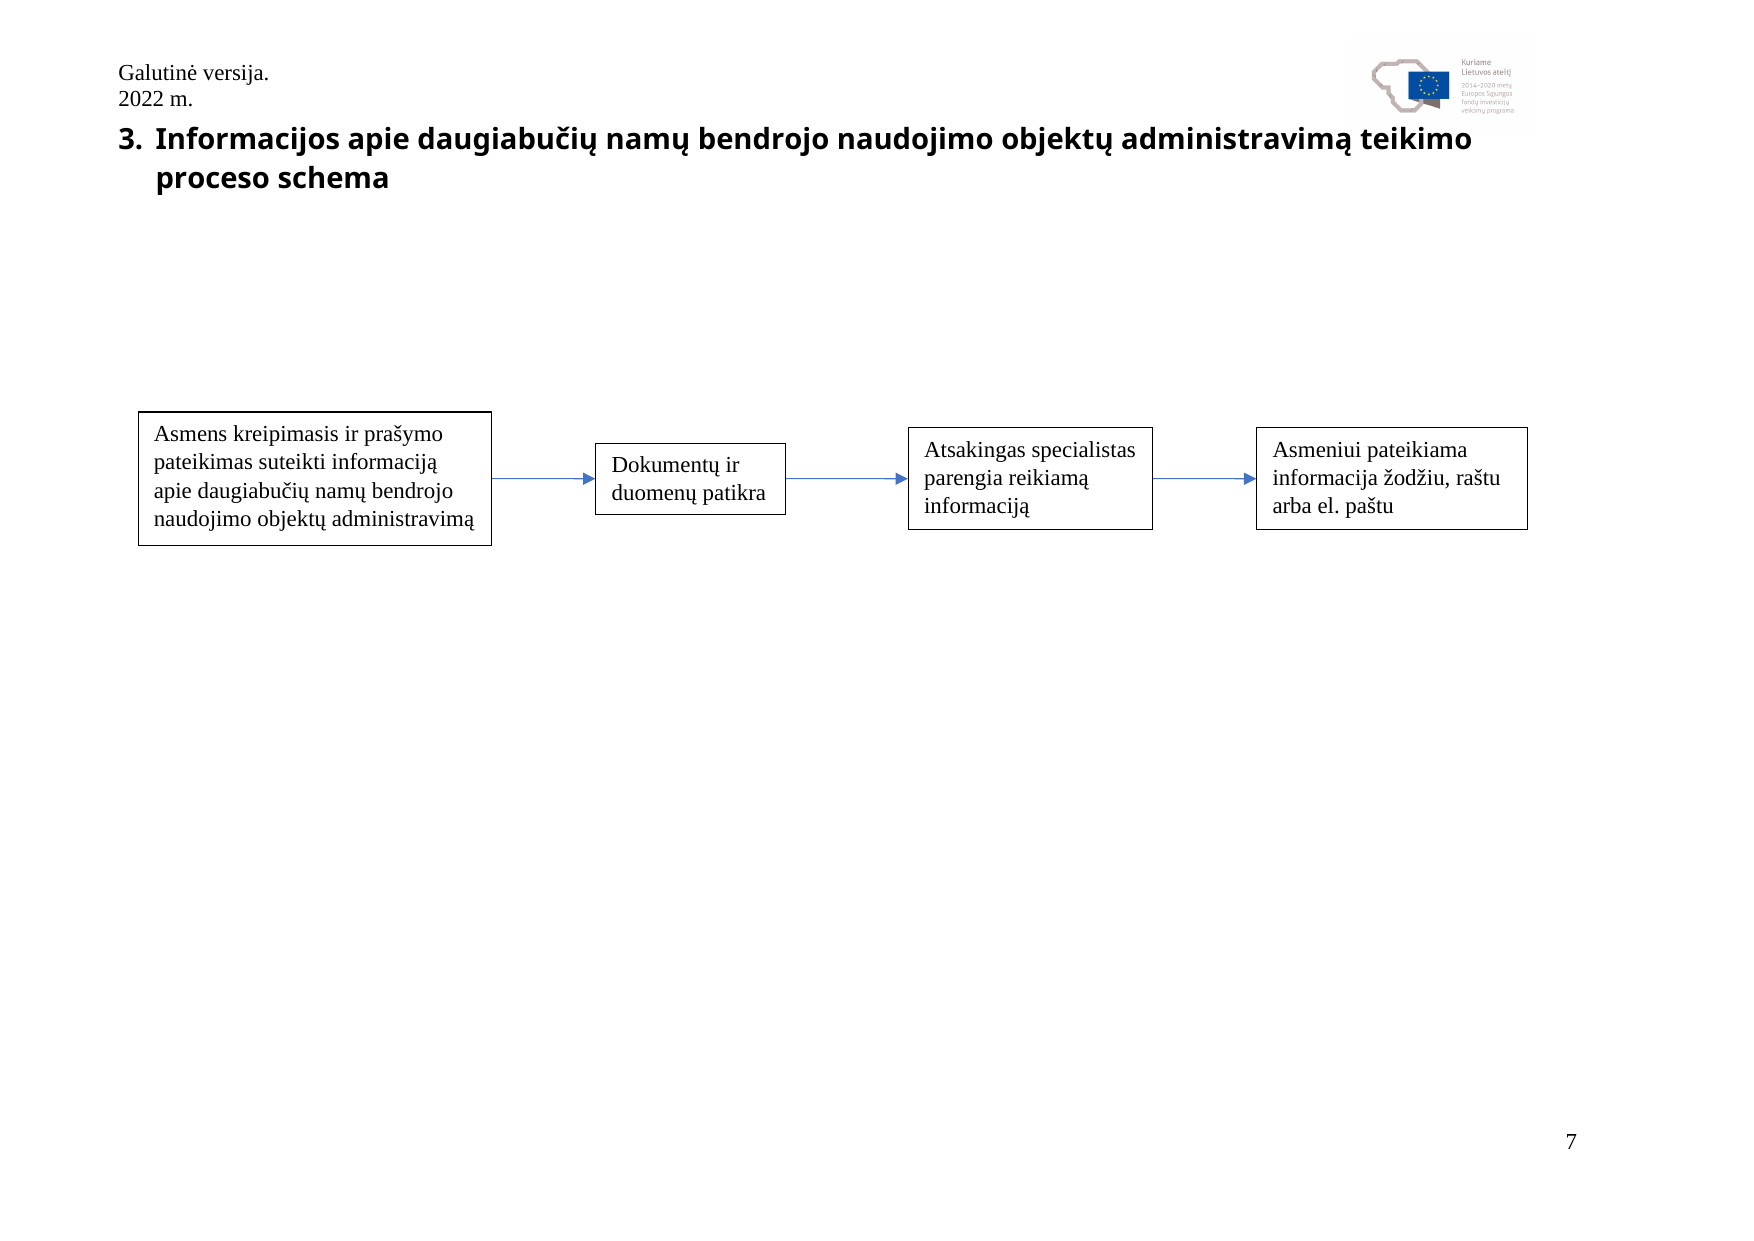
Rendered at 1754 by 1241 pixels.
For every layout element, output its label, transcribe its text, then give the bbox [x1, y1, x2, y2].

subtitle Informacijos apie daugiabučių namų bendrojo naudojimo objektų administravimą teikimo proceso schema [118, 118, 1577, 197]
picture [1348, 39, 1537, 118]
